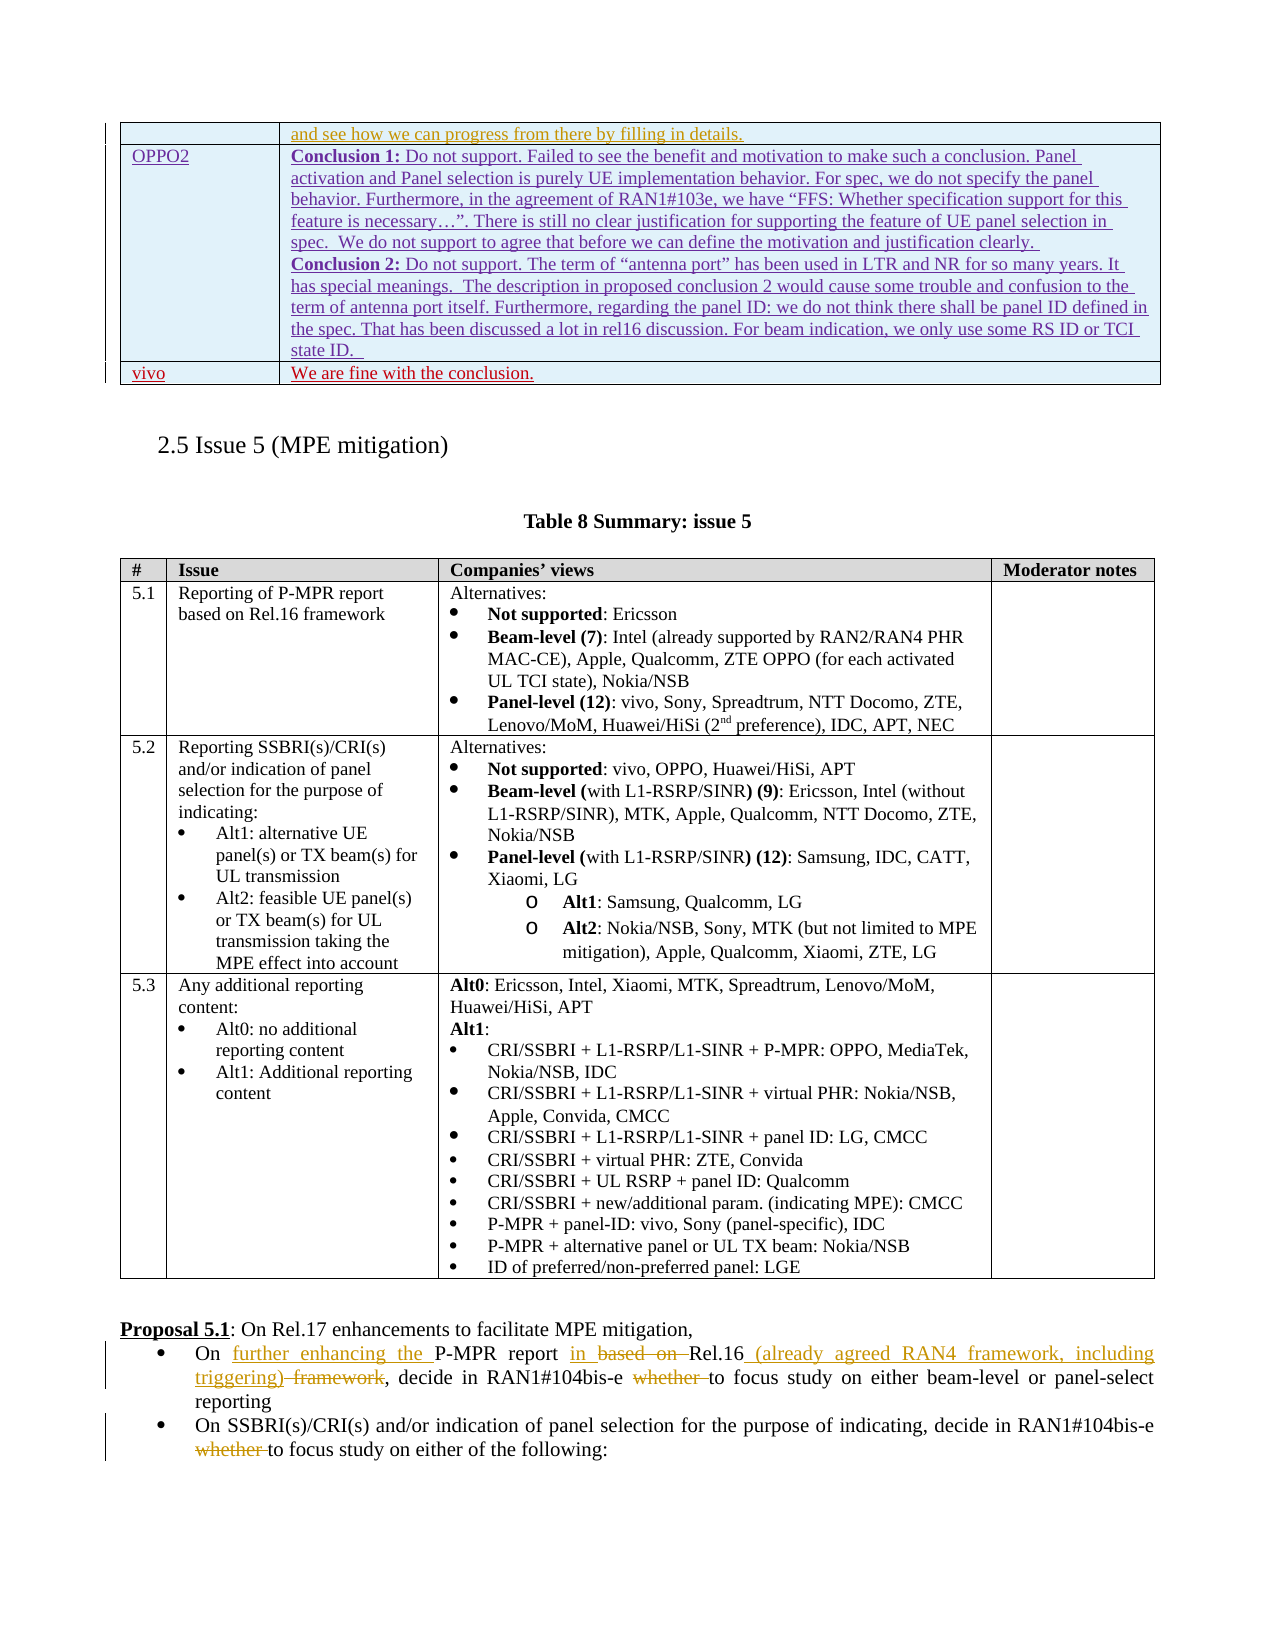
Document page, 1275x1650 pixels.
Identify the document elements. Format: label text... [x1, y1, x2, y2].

subtitle Issue 5 (MPE mitigation) [157, 426, 1155, 464]
text Proposal 5.1: On Rel.17 enhancements to facilitate MPE mitigation, [120, 1317, 1155, 1341]
table_cell [992, 736, 1154, 973]
table_header Issue [167, 559, 438, 581]
table_cell 5.3 [121, 974, 166, 1278]
table_cell 5.2 [121, 736, 166, 973]
table_cell [992, 582, 1154, 735]
text Table 8 Summary: issue 5 [120, 502, 1155, 540]
list On P-MPR report Rel.16, decide in RAN1#104bis-e to focus study on either beam-level or panel-select reporting [157, 1341, 1155, 1413]
table_cell Any additional reporting content: Alt0: no additional reporting content Alt1: Additional reporting content [167, 974, 438, 1278]
table_cell Reporting SSBRI(s)/CRI(s) and/or indication of panel selection for the purpose of indicating: Alt1: alternative UE panel(s) or TX beam(s) for UL transmission Alt2: feasible UE panel(s) or TX beam(s) for UL transmission taking the MPE effect into account [167, 736, 438, 973]
table_cell Alternatives: Not supported: vivo, OPPO, Huawei/HiSi, APT Beam-level (with L1-RSRP/SINR) (9): Ericsson, Intel (without L1-RSRP/SINR), MTK, Apple, Qualcomm, NTT Docomo, ZTE, Nokia/NSB Panel-level (with L1-RSRP/SINR) (12): Samsung, IDC, CATT, Xiaomi, LG Alt1: Samsung, Qualcomm, LG Alt2: Nokia/NSB, Sony, MTK (but not limited to MPE mitigation), Apple, Qualcomm, Xiaomi, ZTE, LG [439, 736, 991, 973]
table_cell Alt0: Ericsson, Intel, Xiaomi, MTK, Spreadtrum, Lenovo/MoM, Huawei/HiSi, APT Alt1: CRI/SSBRI + L1-RSRP/L1-SINR + P-MPR: OPPO, MediaTek, Nokia/NSB, IDC CRI/SSBRI + L1-RSRP/L1-SINR + virtual PHR: Nokia/NSB, Apple, Convida, CMCC CRI/SSBRI + L1-RSRP/L1-SINR + panel ID: LG, CMCC CRI/SSBRI + virtual PHR: ZTE, Convida CRI/SSBRI + UL RSRP + panel ID: Qualcomm CRI/SSBRI + new/additional param. (indicating MPE): CMCC P-MPR + panel-ID: vivo, Sony (panel-specific), IDC P-MPR + alternative panel or UL TX beam: Nokia/NSB ID of preferred/non-preferred panel: LGE [439, 974, 991, 1278]
table_cell 5.1 [121, 582, 166, 735]
table_cell Alternatives: Not supported: Ericsson Beam-level (7): Intel (already supported by RAN2/RAN4 PHR MAC-CE), Apple, Qualcomm, ZTE OPPO (for each activated UL TCI state), Nokia/NSB Panel-level (12): vivo, Sony, Spreadtrum, NTT Docomo, ZTE, Lenovo/MoM, Huawei/HiSi (2nd preference), IDC, APT, NEC [439, 582, 991, 735]
table_header Companies’ views [439, 559, 991, 581]
table_header # [121, 559, 166, 581]
table_header Moderator notes [992, 559, 1154, 581]
table_cell Reporting of P-MPR report based on Rel.16 framework [167, 582, 438, 735]
table_cell [992, 974, 1154, 1278]
list On SSBRI(s)/CRI(s) and/or indication of panel selection for the purpose of indicating, decide in RAN1#104bis-e to focus study on either of the following: [157, 1413, 1155, 1461]
